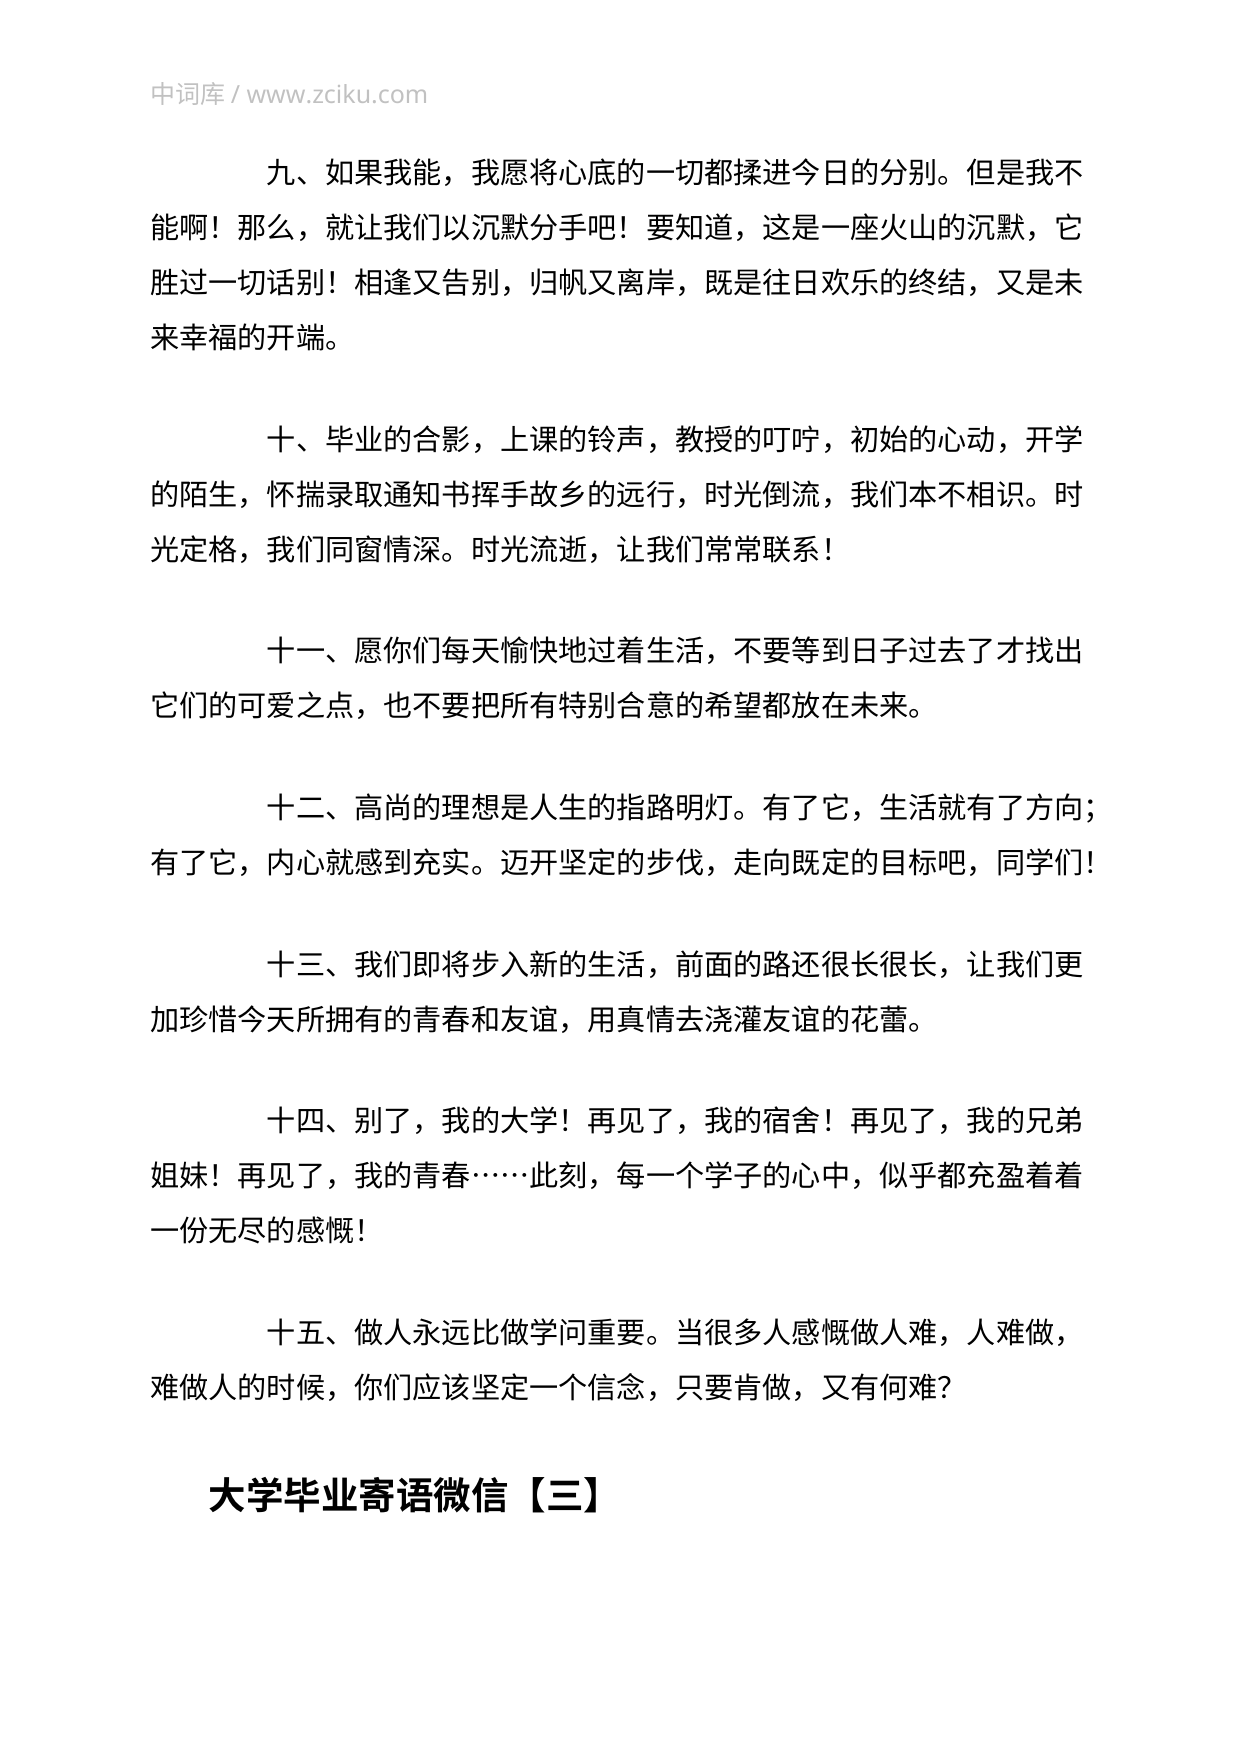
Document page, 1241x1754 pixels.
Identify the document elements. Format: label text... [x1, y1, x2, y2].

text 九、如果我能，我愿将心底的一切都揉进今日的分别。但是我不能啊！那么，就让我们以沉默分手吧！要知道，这是一座火山的沉默，它胜过一切话别！相逢又告别，归帆又离岸，既是往日欢乐的终结，又是未来幸福的开端。 [150, 150, 1090, 357]
text 十五、做人永远比做学问重要。当很多人感慨做人难，人难做，难做人的时候，你们应该坚定一个信念，只要肯做，又有何难？ [150, 1309, 1090, 1407]
text 大学毕业寄语微信【三】 [150, 1466, 1090, 1521]
text 十二、高尚的理想是人生的指路明灯。有了它，生活就有了方向；有了它，内心就感到充实。迈开坚定的步伐，走向既定的目标吧，同学们！ [150, 785, 1090, 882]
text 十、毕业的合影，上课的铃声，教授的叮咛，初始的心动，开学的陌生，怀揣录取通知书挥手故乡的远行，时光倒流，我们本不相识。时光定格，我们同窗情深。时光流逝，让我们常常联系！ [150, 416, 1090, 568]
text 十四、别了，我的大学！再见了，我的宿舍！再见了，我的兄弟姐妹！再见了，我的青春……此刻，每一个学子的心中，似乎都充盈着着一份无尽的感慨！ [150, 1098, 1090, 1250]
text 十一、愿你们每天愉快地过着生活，不要等到日子过去了才找出它们的可爱之点，也不要把所有特别合意的希望都放在未来。 [150, 628, 1090, 725]
text 十三、我们即将步入新的生活，前面的路还很长很长，让我们更加珍惜今天所拥有的青春和友谊，用真情去浇灌友谊的花蕾。 [150, 941, 1090, 1038]
